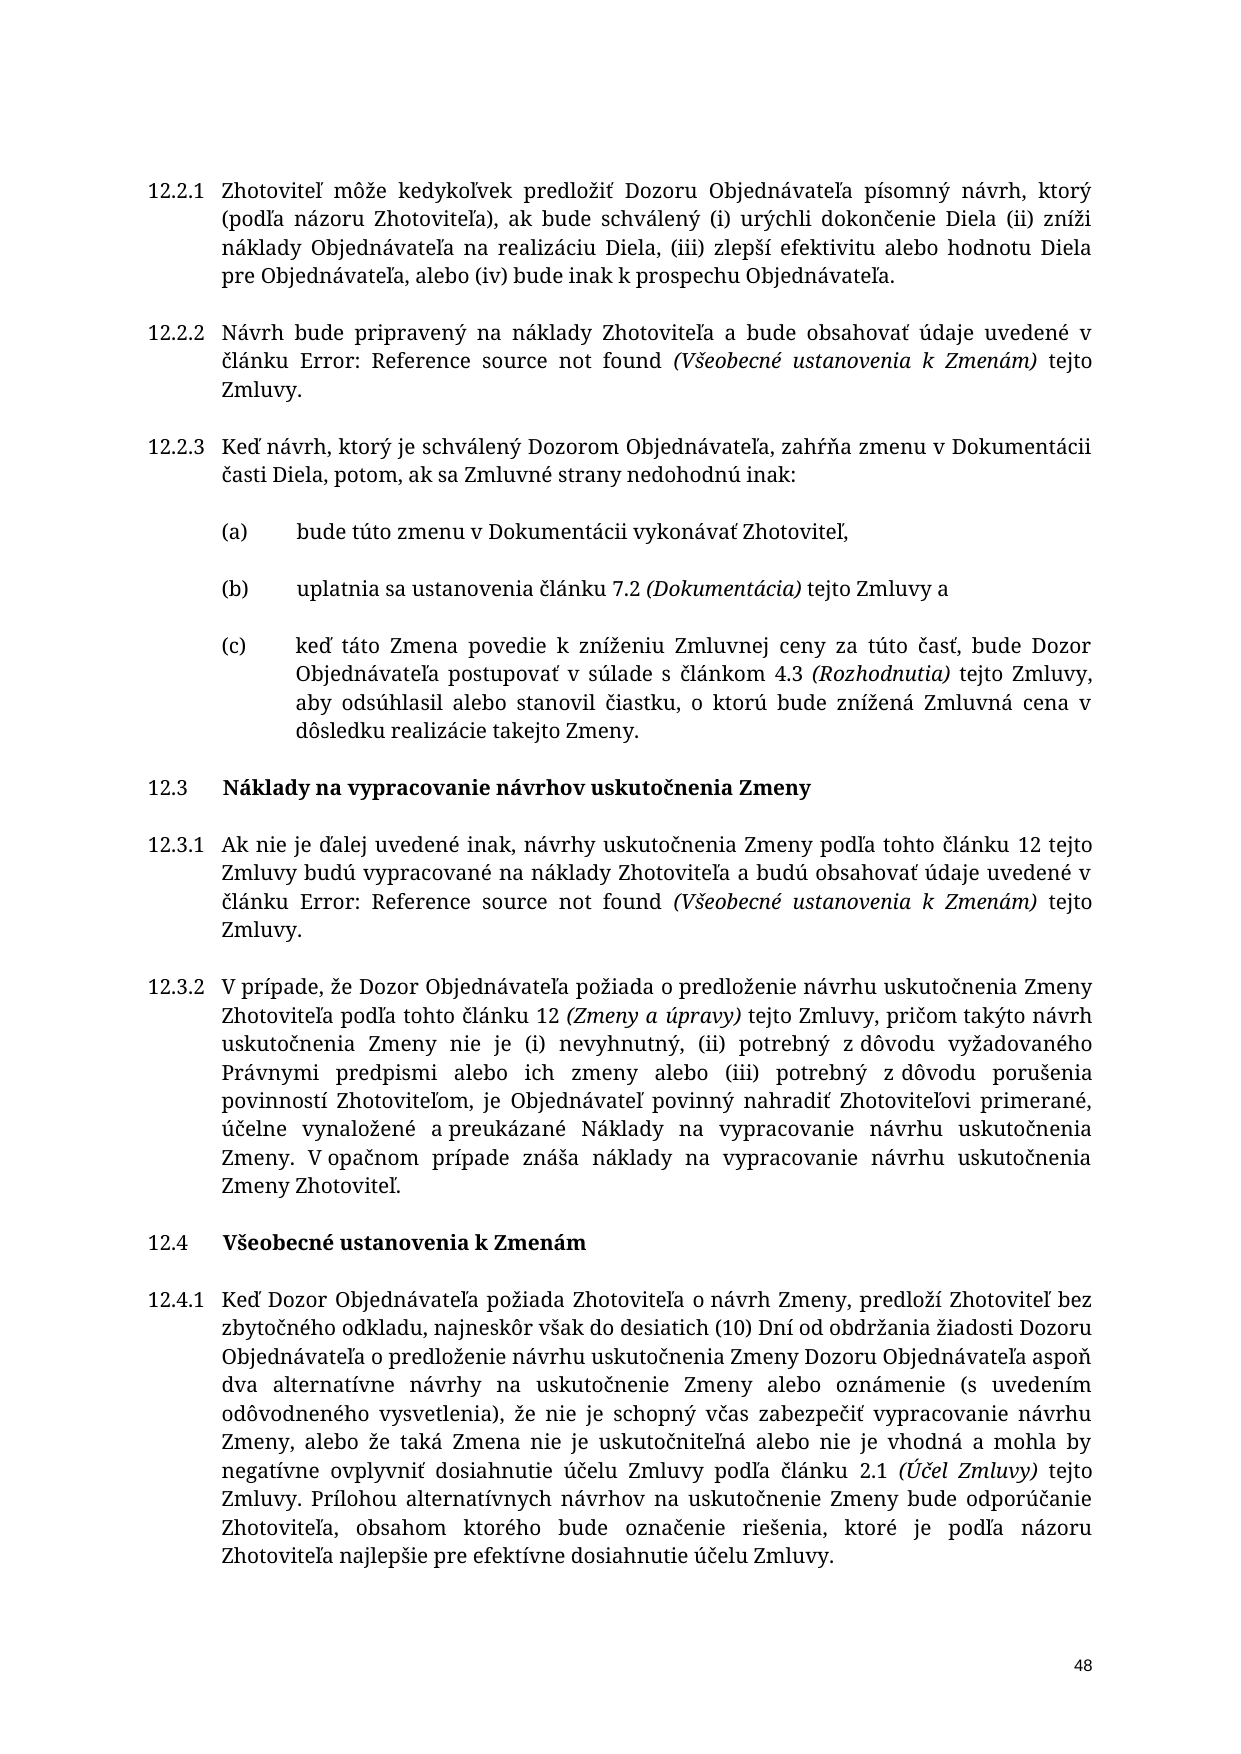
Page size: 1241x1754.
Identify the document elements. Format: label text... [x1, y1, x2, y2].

list Všeobecné ustanovenia k Zmenám [148, 1228, 1093, 1257]
list uplatnia sa ustanovenia článku 7.2 (Dokumentácia) tejto Zmluvy a [221, 574, 1093, 603]
list Náklady na vypracovanie návrhov uskutočnenia Zmeny [148, 773, 1093, 802]
list keď táto Zmena povedie k zníženiu Zmluvnej ceny za túto časť, bude Dozor Objednávateľa postupovať v súlade s článkom 4.3 (Rozhodnutia) tejto Zmluvy, aby odsúhlasil alebo stanovil čiastku, o ktorú bude znížená Zmluvná cena v dôsledku realizácie takejto Zmeny. [221, 631, 1093, 745]
list bude túto zmenu v Dokumentácii vykonávať Zhotoviteľ, [221, 517, 1093, 546]
list Zhotoviteľ môže kedykoľvek predložiť Dozoru Objednávateľa písomný návrh, ktorý (podľa názoru Zhotoviteľa), ak bude schválený (i) urýchli dokončenie Diela (ii) zníži náklady Objednávateľa na realizáciu Diela, (iii) zlepší efektivitu alebo hodnotu Diela pre Objednávateľa, alebo (iv) bude inak k prospechu Objednávateľa. [148, 176, 1093, 290]
list Keď návrh, ktorý je schválený Dozorom Objednávateľa, zahŕňa zmenu v Dokumentácii časti Diela, potom, ak sa Zmluvné strany nedohodnú inak: [148, 432, 1093, 489]
list Keď Dozor Objednávateľa požiada Zhotoviteľa o návrh Zmeny, predloží Zhotoviteľ bez zbytočného odkladu, najneskôr však do desiatich (10) Dní od obdržania žiadosti Dozoru Objednávateľa o predloženie návrhu uskutočnenia Zmeny Dozoru Objednávateľa aspoň dva alternatívne návrhy na uskutočnenie Zmeny alebo oznámenie (s uvedením odôvodneného vysvetlenia), že nie je schopný včas zabezpečiť vypracovanie návrhu Zmeny, alebo že taká Zmena nie je uskutočniteľná alebo nie je vhodná a mohla by negatívne ovplyvniť dosiahnutie účelu Zmluvy podľa článku 2.1 (Účel Zmluvy) tejto Zmluvy. Prílohou alternatívnych návrhov na uskutočnenie Zmeny bude odporúčanie Zhotoviteľa, obsahom ktorého bude označenie riešenia, ktoré je podľa názoru Zhotoviteľa najlepšie pre efektívne dosiahnutie účelu Zmluvy. [148, 1285, 1093, 1569]
list V prípade, že Dozor Objednávateľa požiada o predloženie návrhu uskutočnenia Zmeny Zhotoviteľa podľa tohto článku 12 (Zmeny a úpravy) tejto Zmluvy, pričom takýto návrh uskutočnenia Zmeny nie je (i) nevyhnutný, (ii) potrebný z dôvodu vyžadovaného Právnymi predpismi alebo ich zmeny alebo (iii) potrebný z dôvodu porušenia povinností Zhotoviteľom, je Objednávateľ povinný nahradiť Zhotoviteľovi primerané, účelne vynaložené a preukázané Náklady na vypracovanie návrhu uskutočnenia Zmeny. V opačnom prípade znáša náklady na vypracovanie návrhu uskutočnenia Zmeny Zhotoviteľ. [148, 972, 1093, 1200]
